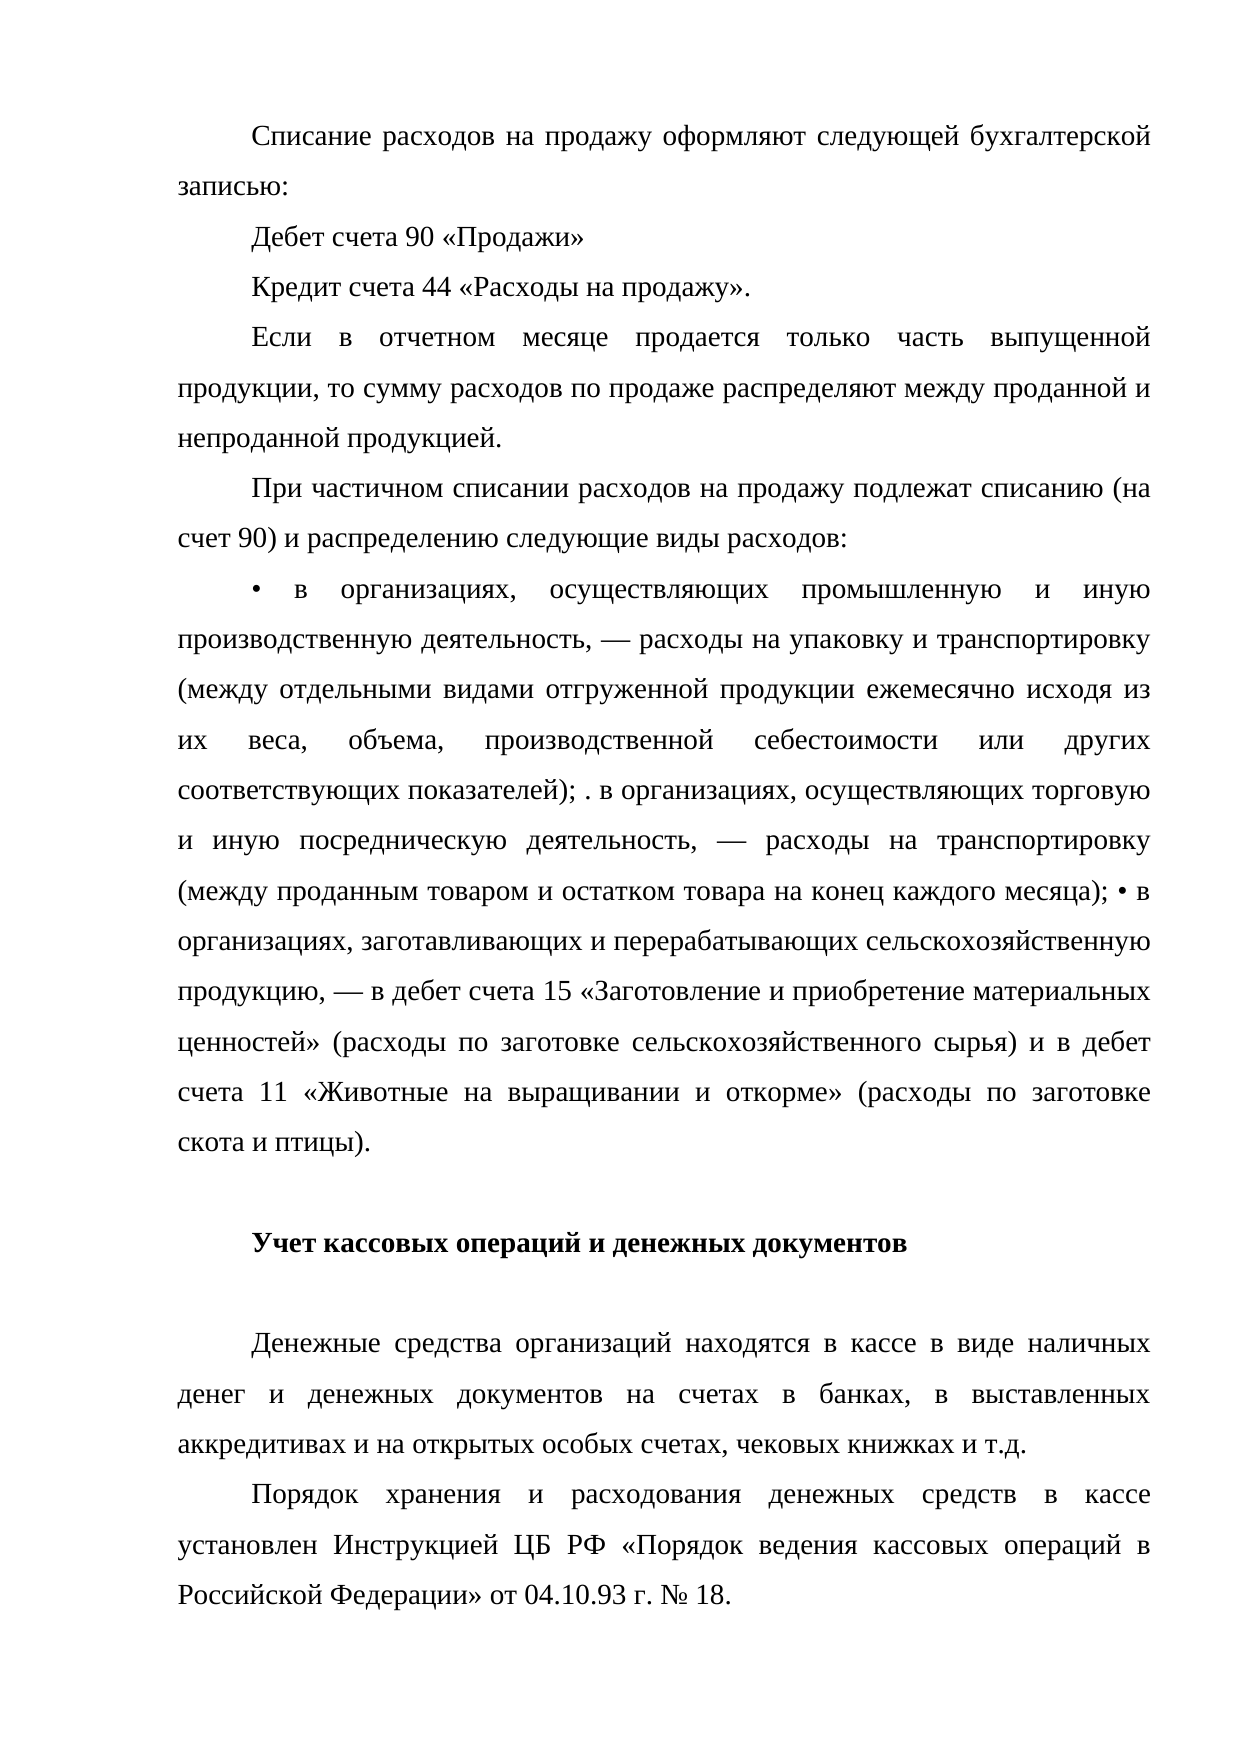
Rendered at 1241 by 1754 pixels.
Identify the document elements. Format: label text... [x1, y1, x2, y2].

text При частичном списании расходов на продажу подлежат списанию (на счет 90) и распределению следующие виды расходов: [177, 470, 1152, 554]
text Кредит счета 44 «Расходы на продажу». [177, 269, 1152, 303]
text Порядок хранения и расходования денежных средств в кассе установлен Инструкцией ЦБ РФ «Порядок ведения кассовых операций в Российской Федерации» от 04.10.93 г. № 18. [177, 1477, 1152, 1611]
text Учет кассовых операций и денежных документов [177, 1225, 1152, 1258]
text Если в отчетном месяце продается только часть выпущенной продукции, то сумму расходов по продаже распределяют между проданной и непроданной продукцией. [177, 319, 1152, 453]
text Списание расходов на продажу оформляют следующей бухгалтерской записью: [177, 118, 1152, 202]
text Дебет счета 90 «Продажи» [177, 219, 1152, 252]
text • в организациях, осуществляющих промышленную и иную производственную деятельность, — расходы на упаковку и транспортировку (между отдельными видами отгруженной продукции ежемесячно исходя из их веса, объема, производственной себестоимости или других соответствующих показателей); . в организациях, осуществляющих торговую и иную посредническую деятельность, — расходы на транспортировку (между проданным товаром и остатком товара на конец каждого месяца); • в организациях, заготавливающих и перерабатывающих сельскохозяйственную продукцию, — в дебет счета 15 «Заготовление и приобретение материальных ценностей» (расходы по заготовке сельскохозяйственного сырья) и в дебет счета 11 «Животные на выращивании и откорме» (расходы по заготовке скота и птицы). [177, 571, 1152, 1158]
text Денежные средства организаций находятся в кассе в виде наличных денег и денежных документов на счетах в банках, в выставленных аккредитивах и на открытых особых счетах, чековых книжках и т.д. [177, 1326, 1152, 1460]
